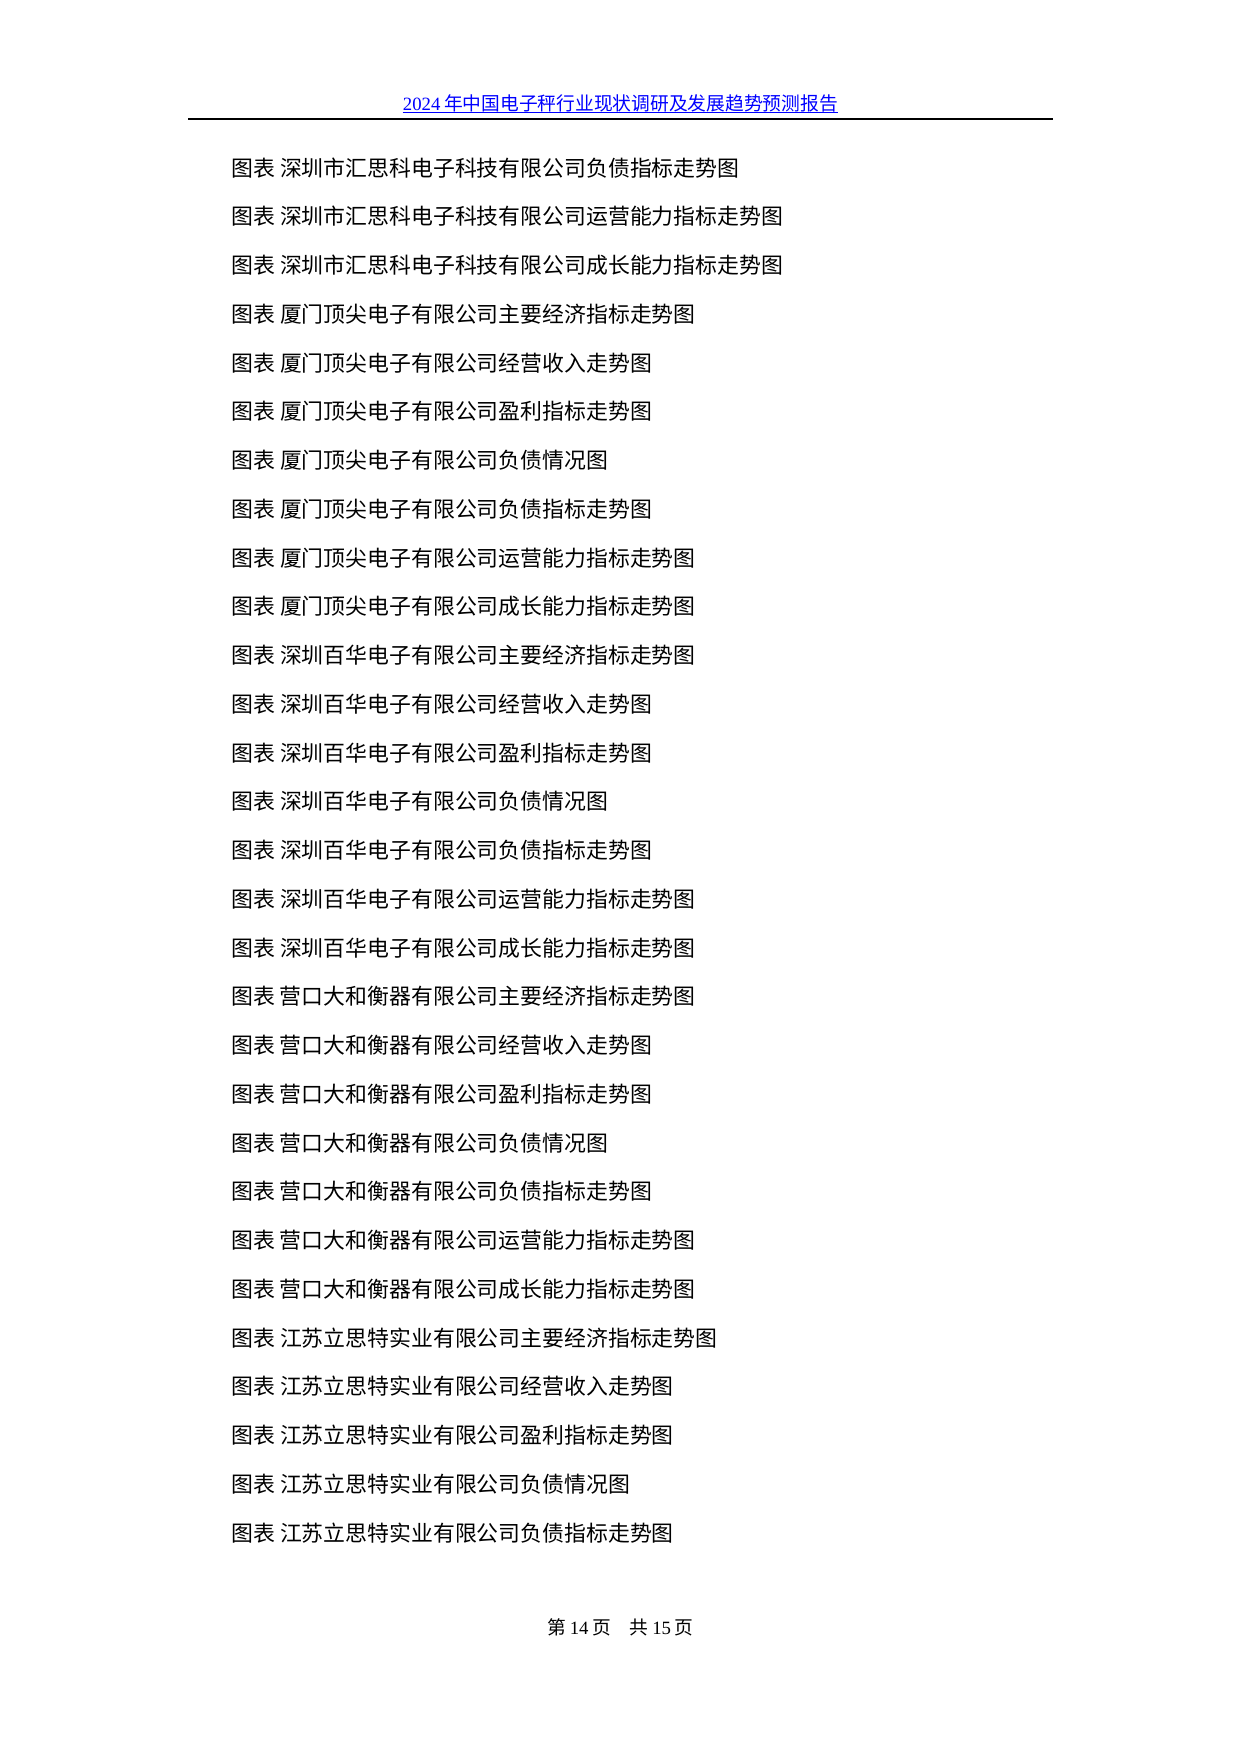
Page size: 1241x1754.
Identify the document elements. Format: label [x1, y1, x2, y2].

text [187, 150, 1053, 1548]
